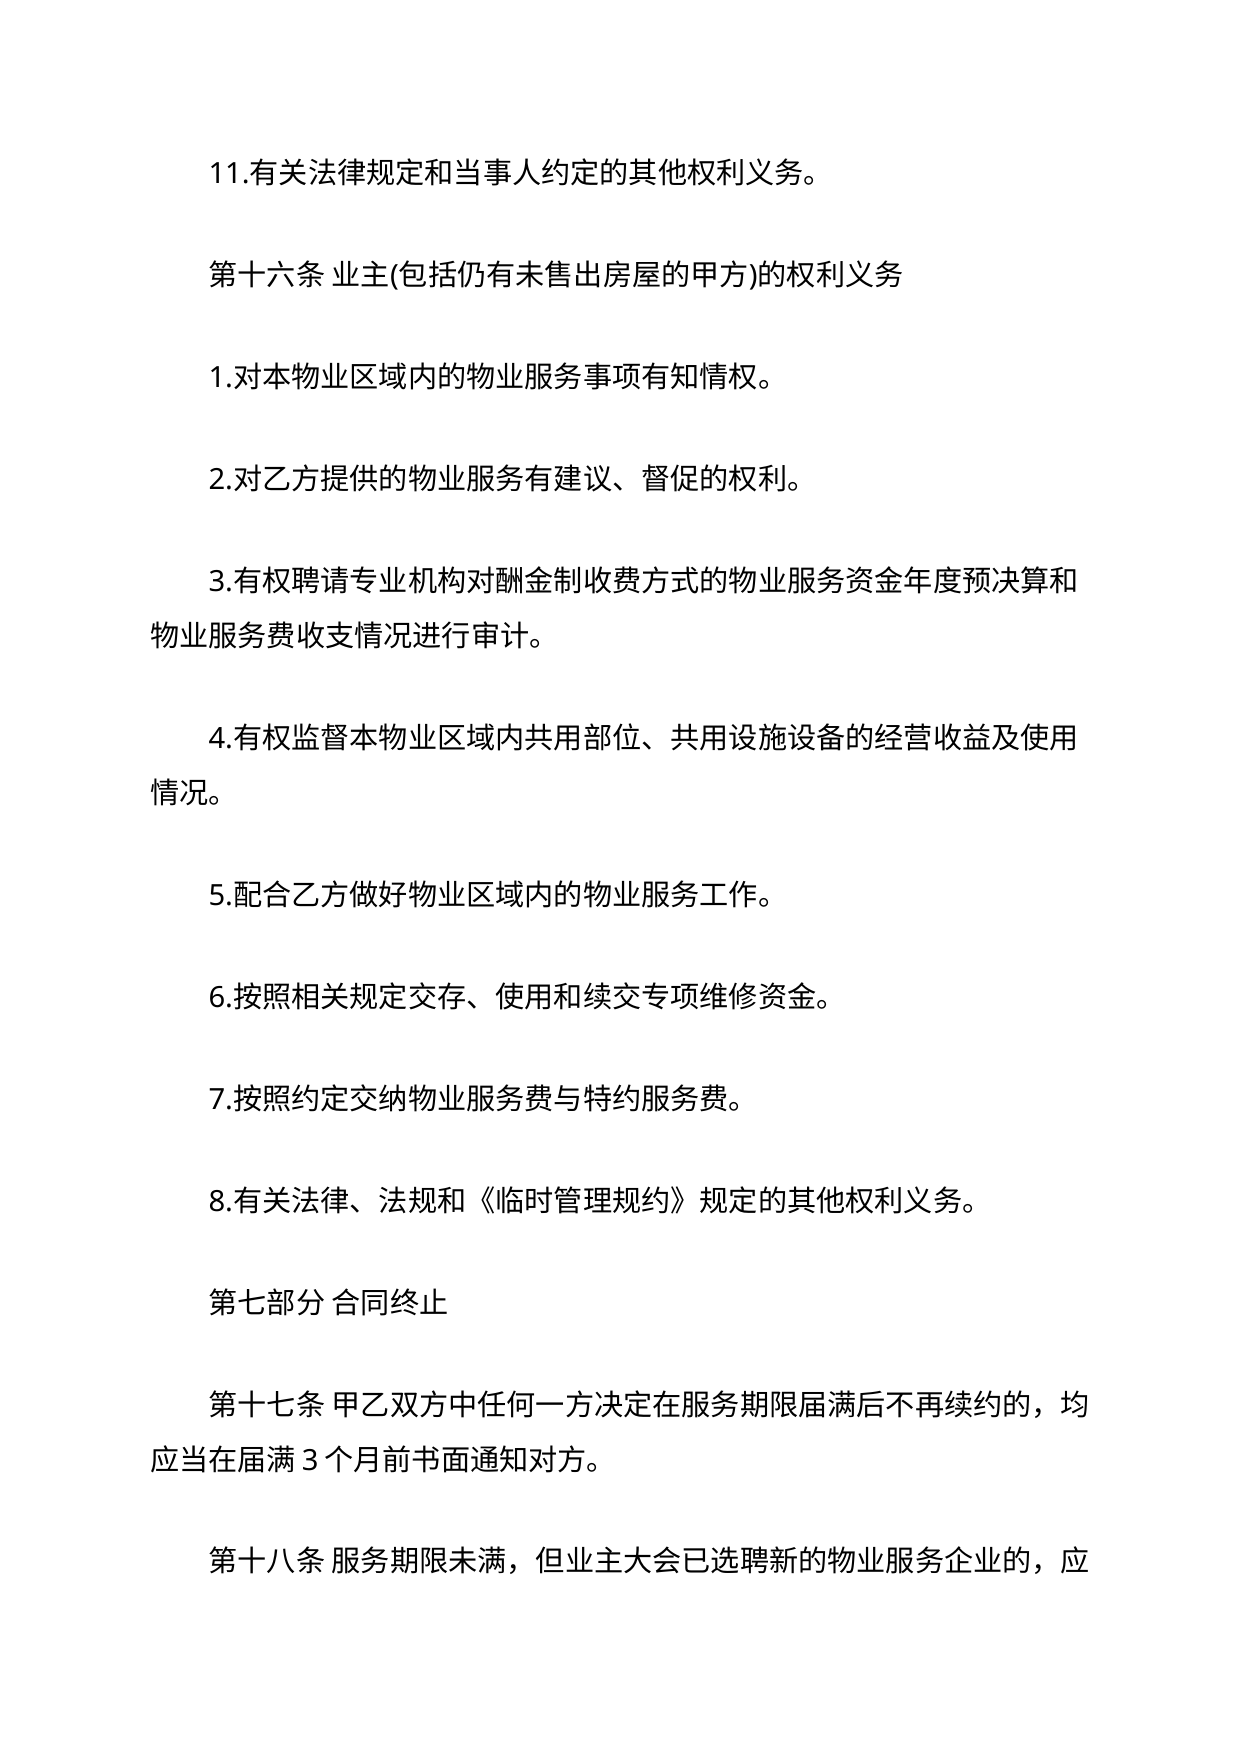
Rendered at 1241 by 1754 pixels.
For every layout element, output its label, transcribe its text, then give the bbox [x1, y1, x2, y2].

text 11.有关法律规定和当事人约定的其他权利义务。 [150, 150, 1090, 192]
text 第七部分 合同终止 [150, 1279, 1090, 1322]
text 4.有权监督本物业区域内共用部位、共用设施设备的经营收益及使用情况。 [150, 715, 1090, 812]
text 2.对乙方提供的物业服务有建议、督促的权利。 [150, 456, 1090, 498]
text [150, 1538, 1090, 1580]
text 7.按照约定交纳物业服务费与特约服务费。 [150, 1075, 1090, 1118]
text 3.有权聘请专业机构对酬金制收费方式的物业服务资金年度预决算和物业服务费收支情况进行审计。 [150, 558, 1090, 655]
text 第十六条 业主(包括仍有未售出房屋的甲方)的权利义务 [150, 252, 1090, 294]
text 1.对本物业区域内的物业服务事项有知情权。 [150, 354, 1090, 396]
text 6.按照相关规定交存、使用和续交专项维修资金。 [150, 973, 1090, 1016]
text 第十七条 甲乙双方中任何一方决定在服务期限届满后不再续约的，均应当在届满3个月前书面通知对方。 [150, 1381, 1090, 1478]
text 8.有关法律、法规和《临时管理规约》规定的其他权利义务。 [150, 1177, 1090, 1220]
text 5.配合乙方做好物业区域内的物业服务工作。 [150, 871, 1090, 914]
